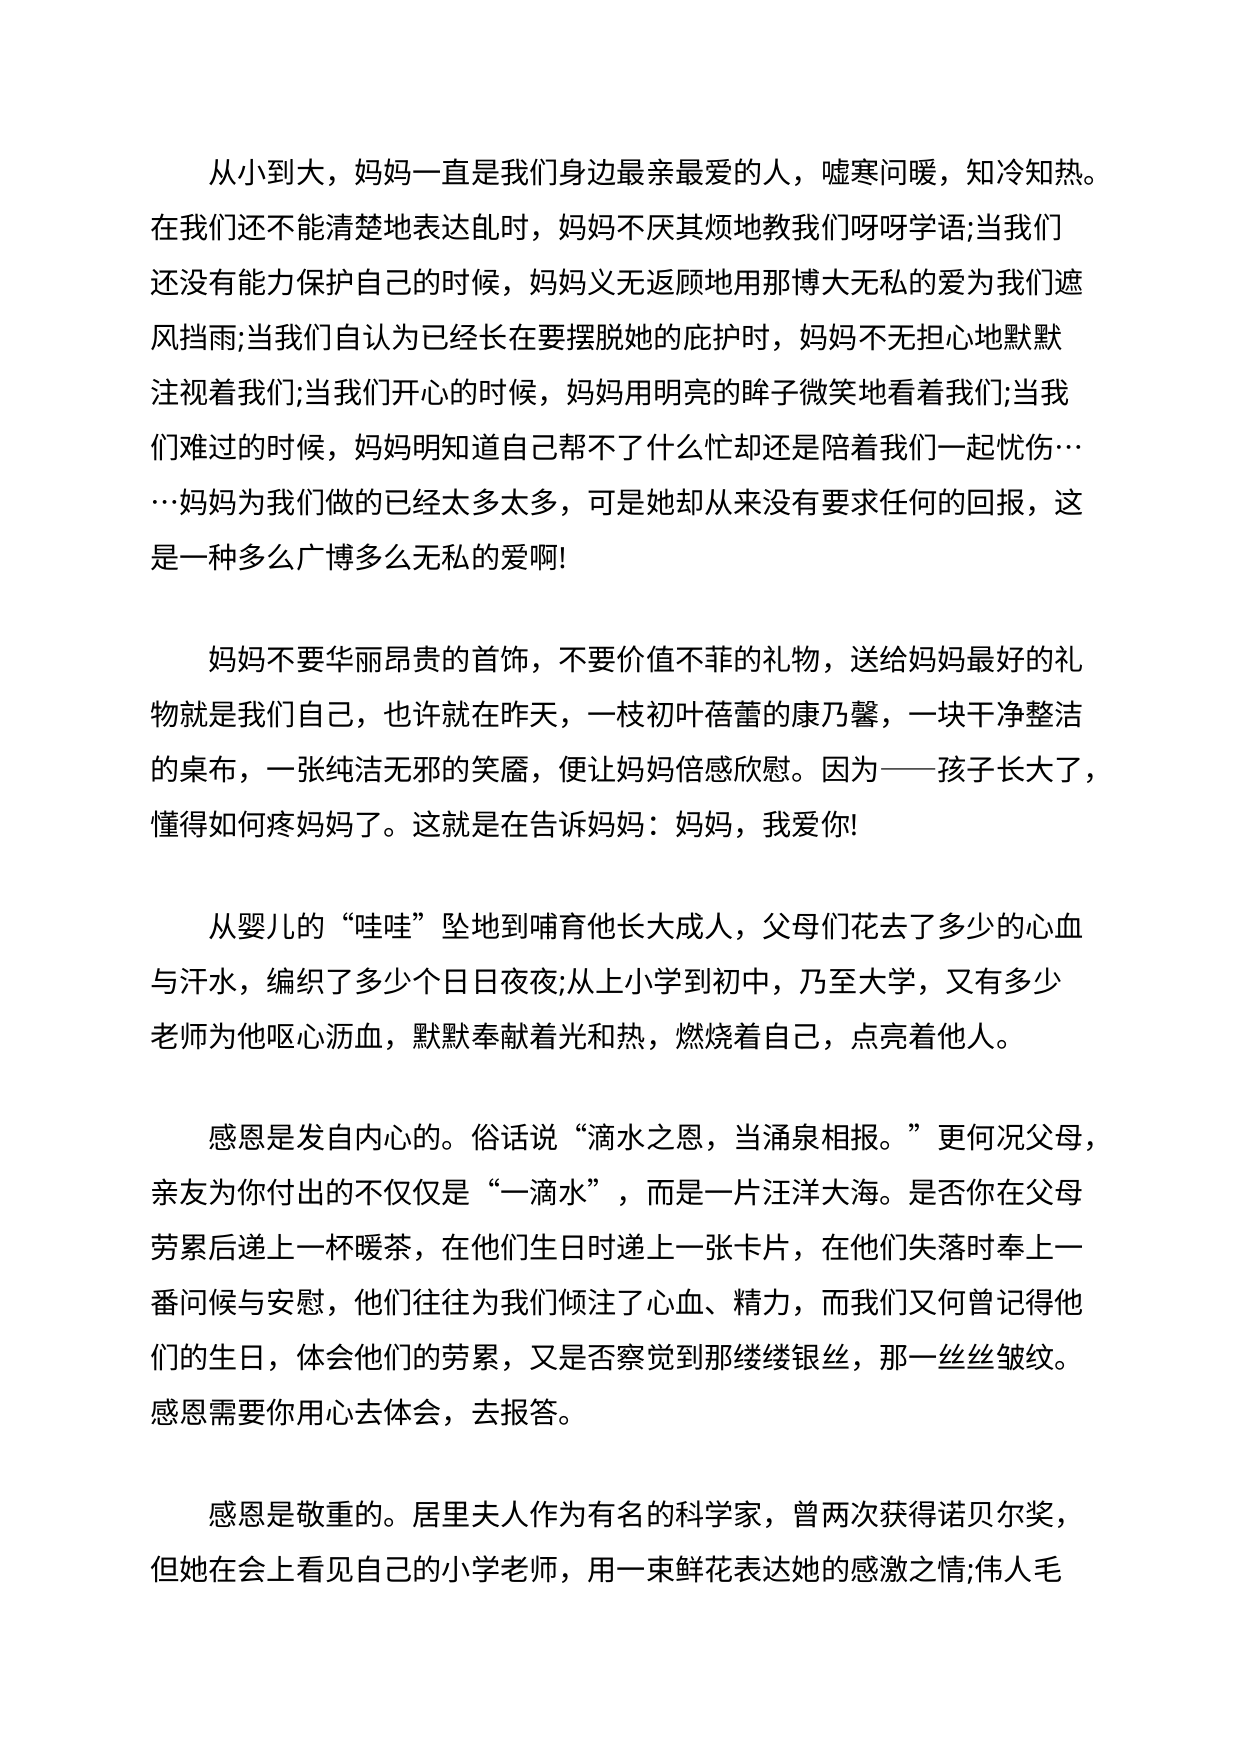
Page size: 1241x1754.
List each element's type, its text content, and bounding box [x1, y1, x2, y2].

text 妈妈不要华丽昂贵的首饰，不要价值不菲的礼物，送给妈妈最好的礼物就是我们自己，也许就在昨天，一枝初叶蓓蕾的康乃馨，一块干净整洁的桌布，一张纯洁无邪的笑靥，便让妈妈倍感欣慰。因为——孩子长大了，懂得如何疼妈妈了。这就是在告诉妈妈：妈妈，我爱你! [150, 637, 1090, 844]
text 从小到大，妈妈一直是我们身边最亲最爱的人，嘘寒问暖，知冷知热。在我们还不能清楚地表达臫时，妈妈不厌其烦地教我们呀呀学语;当我们还没有能力保护自己的时候，妈妈义无返顾地用那博大无私的爱为我们遮风挡雨;当我们自认为已经长在要摆脱她的庇护时，妈妈不无担心地默默注视着我们;当我们开心的时候，妈妈用明亮的眸子微笑地看着我们;当我们难过的时候，妈妈明知道自己帮不了什么忙却还是陪着我们一起忧伤……妈妈为我们做的已经太多太多，可是她却从来没有要求任何的回报，这是一种多么广博多么无私的爱啊! [150, 150, 1090, 577]
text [150, 1491, 1090, 1588]
text 从婴儿的“哇哇”坠地到哺育他长大成人，父母们花去了多少的心血与汗水，编织了多少个日日夜夜;从上小学到初中，乃至大学，又有多少老师为他呕心沥血，默默奉献着光和热，燃烧着自己，点亮着他人。 [150, 903, 1090, 1055]
text 感恩是发自内心的。俗话说“滴水之恩，当涌泉相报。”更何况父母，亲友为你付出的不仅仅是“一滴水”，而是一片汪洋大海。是否你在父母劳累后递上一杯暖茶，在他们生日时递上一张卡片，在他们失落时奉上一番问候与安慰，他们往往为我们倾注了心血、精力，而我们又何曾记得他们的生日，体会他们的劳累，又是否察觉到那缕缕银丝，那一丝丝皱纹。感恩需要你用心去体会，去报答。 [150, 1115, 1090, 1432]
